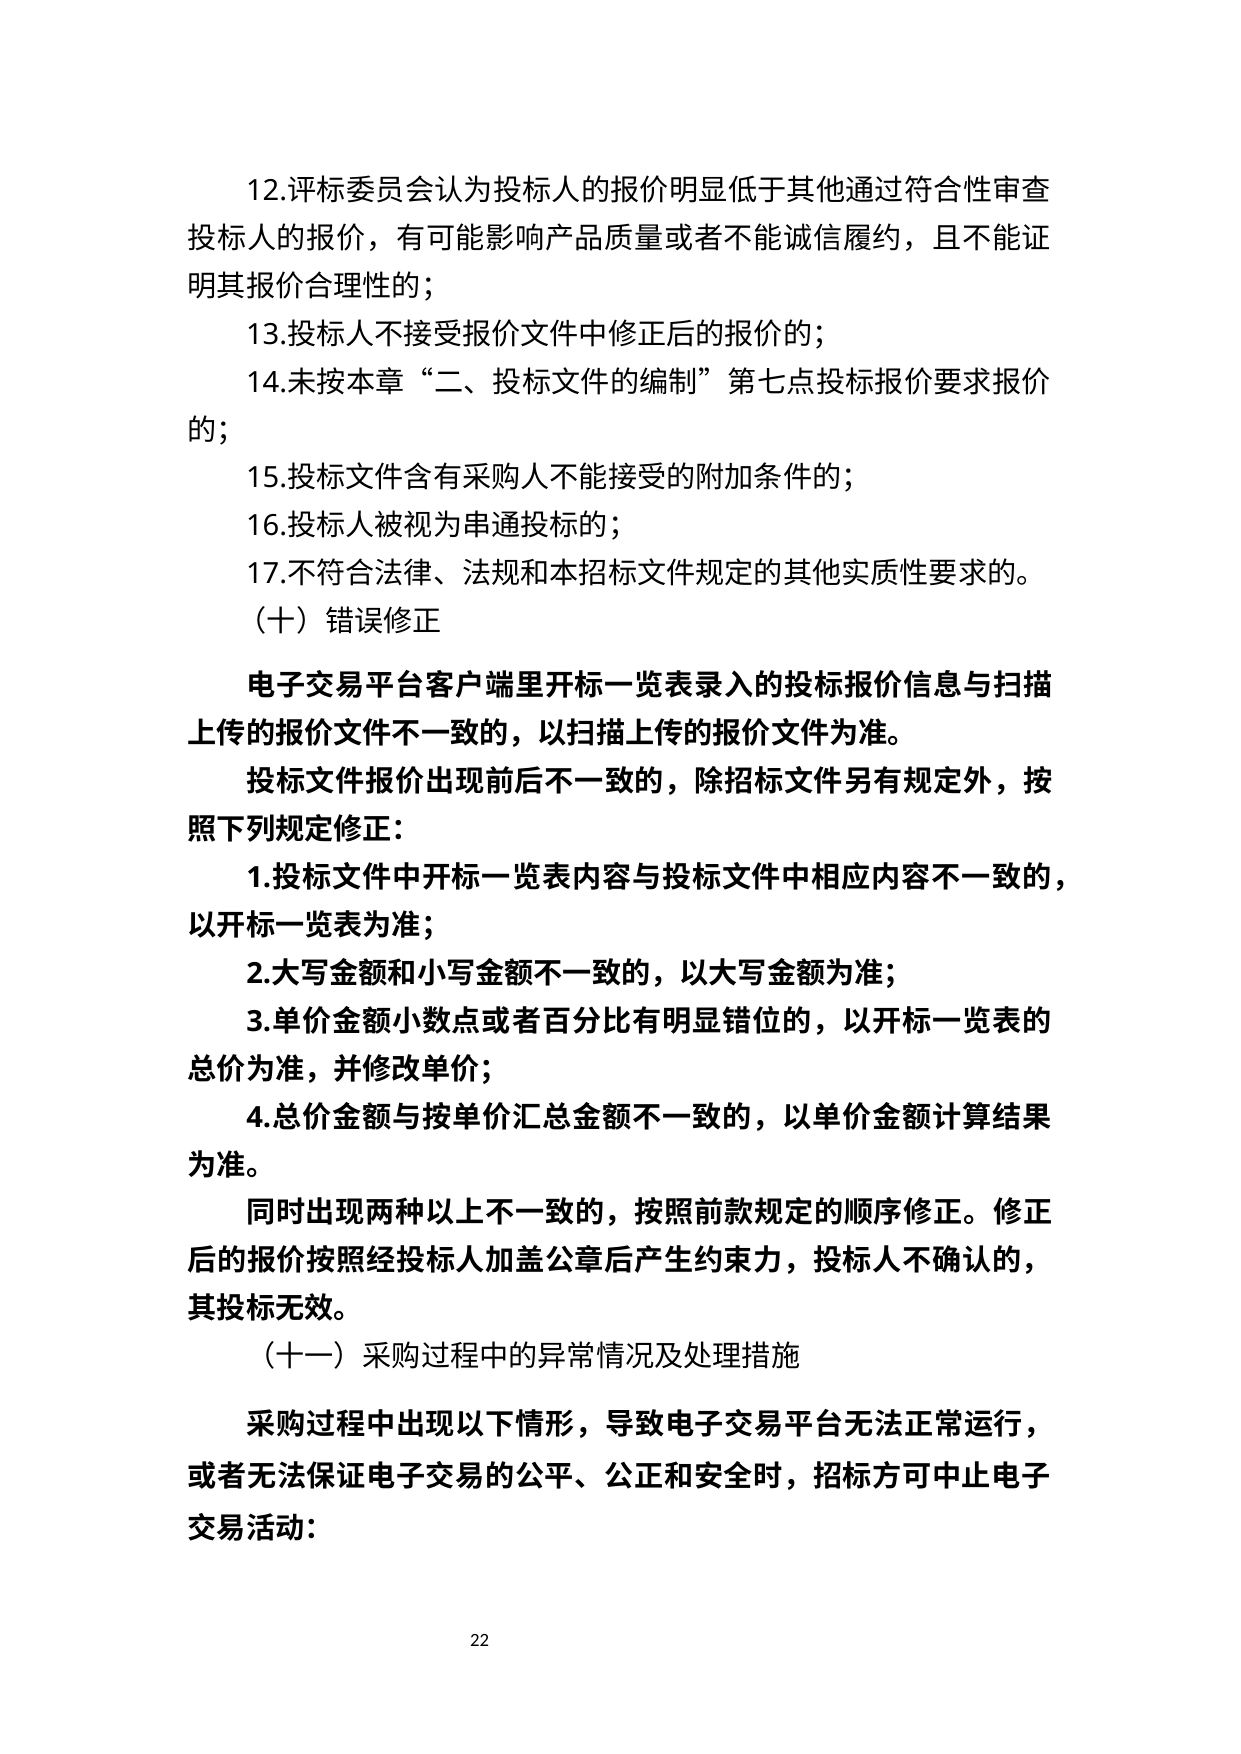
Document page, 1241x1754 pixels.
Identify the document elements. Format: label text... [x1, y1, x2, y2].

text 17.不符合法律、法规和本招标文件规定的其他实质性要求的。 [187, 545, 1053, 593]
text （十一）采购过程中的异常情况及处理措施 [187, 1328, 1053, 1376]
text 13.投标人不接受报价文件中修正后的报价的； [187, 306, 1053, 354]
text （十）错误修正 [237, 593, 1053, 641]
text 4.总价金额与按单价汇总金额不一致的，以单价金额计算结果为准。 [187, 1089, 1053, 1184]
text 电子交易平台客户端里开标一览表录入的投标报价信息与扫描上传的报价文件不一致的，以扫描上传的报价文件为准。 [187, 657, 1053, 753]
text 采购过程中出现以下情形，导致电子交易平台无法正常运行，或者无法保证电子交易的公平、公正和安全时，招标方可中止电子交易活动： [187, 1392, 1053, 1549]
text 同时出现两种以上不一致的，按照前款规定的顺序修正。修正后的报价按照经投标人加盖公章后产生约束力，投标人不确认的，其投标无效。 [187, 1184, 1053, 1328]
text 15.投标文件含有采购人不能接受的附加条件的； [187, 449, 1053, 497]
text 16.投标人被视为串通投标的； [187, 497, 1053, 545]
text 投标文件报价出现前后不一致的，除招标文件另有规定外，按照下列规定修正： [187, 753, 1053, 849]
text 1.投标文件中开标一览表内容与投标文件中相应内容不一致的，以开标一览表为准； [187, 849, 1053, 945]
text 2.大写金额和小写金额不一致的，以大写金额为准； [187, 945, 1053, 993]
text 3.单价金额小数点或者百分比有明显错位的，以开标一览表的总价为准，并修改单价； [187, 993, 1053, 1089]
text 14.未按本章“二、投标文件的编制”第七点投标报价要求报价的； [187, 354, 1053, 449]
text 12.评标委员会认为投标人的报价明显低于其他通过符合性审查投标人的报价，有可能影响产品质量或者不能诚信履约，且不能证明其报价合理性的； [187, 162, 1053, 306]
